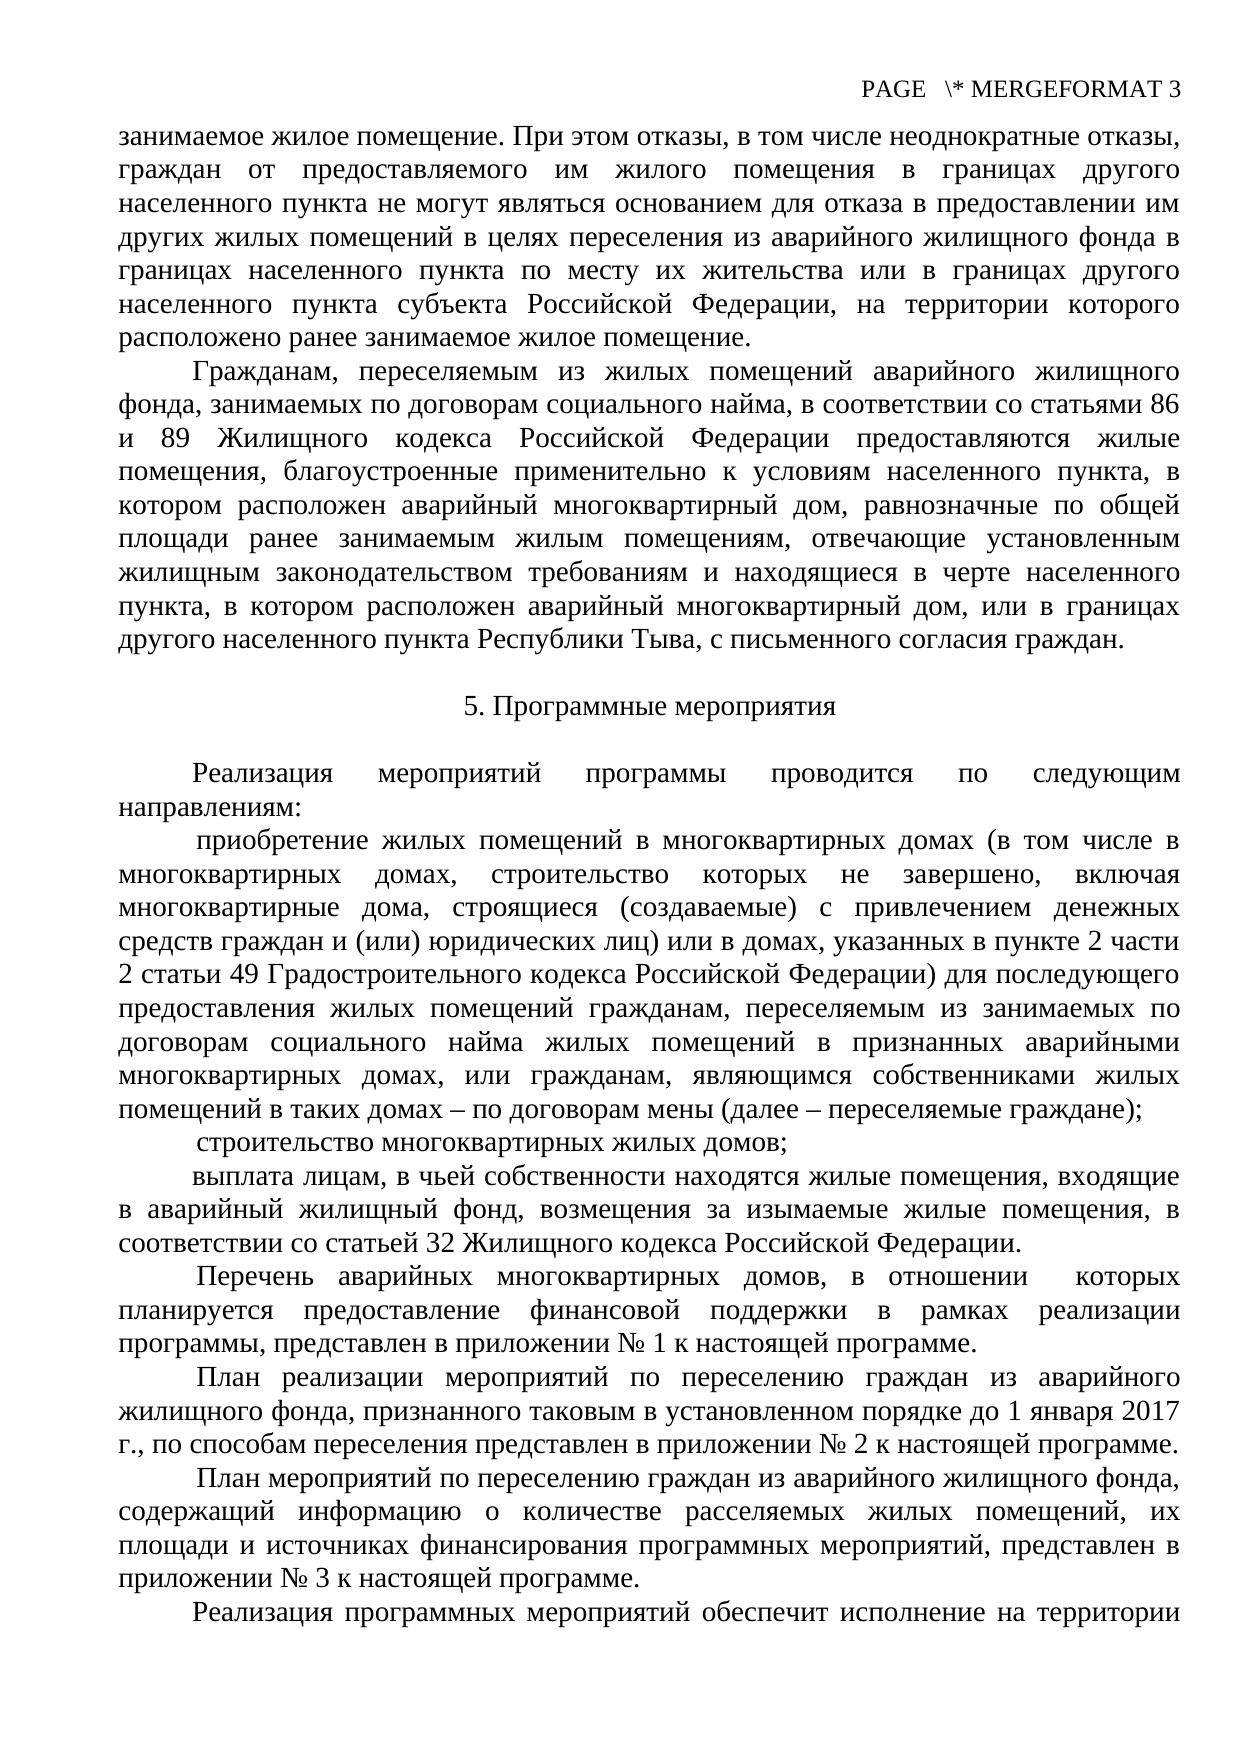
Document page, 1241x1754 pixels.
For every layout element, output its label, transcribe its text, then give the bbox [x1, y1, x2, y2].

text План реализации мероприятий по переселению граждан из аварийного жилищного фонда, признанного таковым в установленном порядке до 1 января 2017 г., по способам переселения представлен в приложении № 2 к настоящей программе. [118, 1359, 1181, 1460]
text приобретение жилых помещений в многоквартирных домах (в том числе в многоквартирных домах, строительство которых не завершено, включая многоквартирные дома, строящиеся (создаваемые) с привлечением денежных средств граждан и (или) юридических лиц) или в домах, указанных в пункте 2 части 2 статьи 49 Градостроительного кодекса Российской Федерации) для последующего предоставления жилых помещений гражданам, переселяемым из занимаемых по договорам социального найма жилых помещений в признанных аварийными многоквартирных домах, или гражданам, являющимся собственниками жилых помещений в таких домах – по договорам мены (далее – переселяемые граждане); [118, 822, 1181, 1124]
text 5. Программные мероприятия [118, 688, 1181, 722]
text Гражданам, переселяемым из жилых помещений аварийного жилищного фонда, занимаемых по договорам социального найма, в соответствии со статьями 86 и 89 Жилищного кодекса Российской Федерации предоставляются жилые помещения, благоустроенные применительно к условиям населенного пункта, в котором расположен аварийный многоквартирный дом, равнозначные по общей площади ранее занимаемым жилым помещениям, отвечающие установленным жилищным законодательством требованиям и находящиеся в черте населенного пункта, в котором расположен аварийный многоквартирный дом, или в границах другого населенного пункта Республики Тыва, с письменного согласия граждан. [118, 353, 1181, 655]
text План мероприятий по переселению граждан из аварийного жилищного фонда, содержащий информацию о количестве расселяемых жилых помещений, их площади и источниках финансирования программных мероприятий, представлен в приложении № 3 к настоящей программе. [118, 1460, 1181, 1594]
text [118, 118, 1181, 353]
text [118, 1594, 1181, 1627]
text Перечень аварийных многоквартирных домов, в отношении которых планируется предоставление финансовой поддержки в рамках реализации программы, представлен в приложении № 1 к настоящей программе. [118, 1258, 1181, 1359]
text строительство многоквартирных жилых домов; [118, 1124, 1181, 1158]
text выплата лицам, в чьей собственности находятся жилые помещения, входящие в аварийный жилищный фонд, возмещения за изымаемые жилые помещения, в соответствии со статьей 32 Жилищного кодекса Российской Федерации. [118, 1158, 1181, 1258]
text Реализация мероприятий программы проводится по следующим направлениям: [118, 755, 1181, 822]
